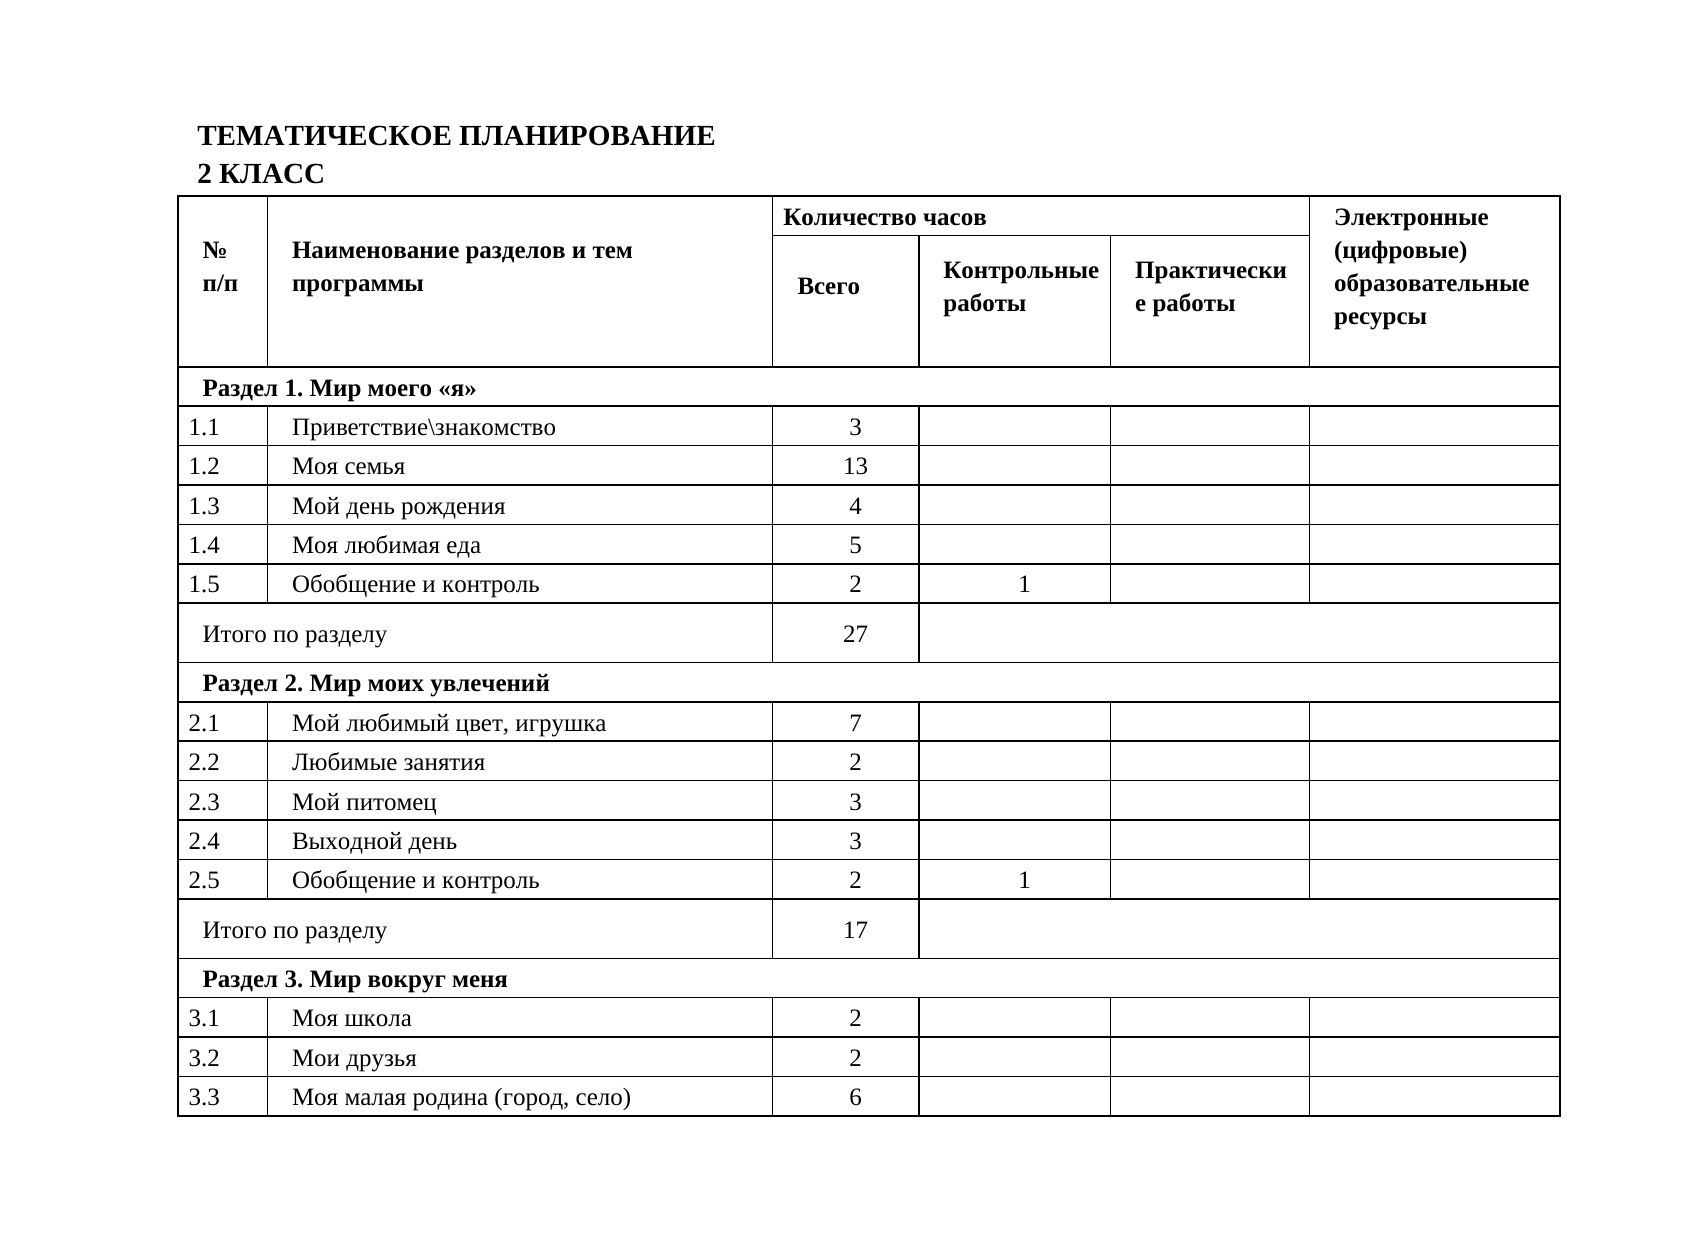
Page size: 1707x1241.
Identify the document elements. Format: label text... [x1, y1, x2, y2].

table_cell 2 [773, 742, 918, 780]
table_cell Раздел 2. Мир моих увлечений [179, 663, 1559, 701]
table_cell 27 [773, 604, 918, 662]
table_cell [1111, 703, 1309, 740]
table_cell [1310, 860, 1559, 898]
table_cell [920, 998, 1110, 1036]
table_cell [920, 1038, 1110, 1076]
table_cell [920, 900, 1559, 957]
table_cell [1310, 998, 1559, 1036]
table_cell [920, 781, 1110, 819]
table_cell Обобщение и контроль [268, 860, 772, 898]
table_cell [1310, 1077, 1559, 1115]
table_cell Моя школа [268, 998, 772, 1036]
table_cell [1310, 1038, 1559, 1076]
table_cell 1.2 [179, 446, 267, 484]
table_cell 1.4 [179, 525, 267, 563]
table_cell [920, 407, 1110, 445]
table_header № п/п [179, 197, 267, 366]
table_cell 2.3 [179, 781, 267, 819]
table_cell 1 [920, 565, 1110, 602]
table_cell [920, 1077, 1110, 1115]
table_cell [1111, 407, 1309, 445]
table_cell Любимые занятия [268, 742, 772, 780]
table_cell [1310, 525, 1559, 563]
table_cell [1310, 407, 1559, 445]
table_cell 1 [920, 860, 1110, 898]
table_cell [920, 703, 1110, 740]
table_header Наименование разделов и тем программы [268, 197, 772, 366]
table_cell Выходной день [268, 821, 772, 858]
table_cell [1310, 821, 1559, 858]
table_cell 3 [773, 781, 918, 819]
table_cell [1111, 446, 1309, 484]
table_cell 7 [773, 703, 918, 740]
table_cell 2.2 [179, 742, 267, 780]
table_cell [1111, 486, 1309, 523]
table_cell Приветствие\знакомство [268, 407, 772, 445]
table_cell 3.3 [179, 1077, 267, 1115]
table_cell Раздел 3. Мир вокруг меня [179, 959, 1559, 997]
table_cell [920, 821, 1110, 858]
table_cell Мой день рождения [268, 486, 772, 523]
table_cell Мои друзья [268, 1038, 772, 1076]
table_cell 3.1 [179, 998, 267, 1036]
table_cell [1310, 565, 1559, 602]
table_cell Моя семья [268, 446, 772, 484]
table_cell [1111, 821, 1309, 858]
table_cell 2 [773, 860, 918, 898]
table_cell 3 [773, 407, 918, 445]
text 2 КЛАСС [190, 157, 1618, 190]
table_cell 1.3 [179, 486, 267, 523]
text ТЕМАТИЧЕСКОЕ ПЛАНИРОВАНИЕ [190, 118, 1618, 152]
table_cell Итого по разделу [179, 900, 772, 957]
table_cell [1111, 1077, 1309, 1115]
table_cell [920, 742, 1110, 780]
table_cell 2 [773, 998, 918, 1036]
table_cell 2.1 [179, 703, 267, 740]
table_cell [1310, 781, 1559, 819]
table_cell 3.2 [179, 1038, 267, 1076]
table_cell 5 [773, 525, 918, 563]
table_cell 13 [773, 446, 918, 484]
table_cell 17 [773, 900, 918, 957]
table_cell 1.5 [179, 565, 267, 602]
table_cell [1310, 446, 1559, 484]
table_cell [1310, 742, 1559, 780]
table_cell [920, 446, 1110, 484]
table_cell Мой любимый цвет, игрушка [268, 703, 772, 740]
table_cell Всего [773, 236, 918, 366]
table_cell Раздел 1. Мир моего «я» [179, 368, 1559, 405]
table_cell [1111, 525, 1309, 563]
table_cell [1111, 742, 1309, 780]
table_cell 1.1 [179, 407, 267, 445]
table_cell [920, 604, 1559, 662]
table_cell Мой питомец [268, 781, 772, 819]
table_cell 2.4 [179, 821, 267, 858]
table_cell 2.5 [179, 860, 267, 898]
table_cell [920, 525, 1110, 563]
table_cell [1310, 486, 1559, 523]
table_cell Практические работы [1111, 236, 1309, 366]
table_cell Обобщение и контроль [268, 565, 772, 602]
table_cell [1111, 998, 1309, 1036]
table_header Количество часов [773, 197, 1309, 234]
table_cell [1111, 1038, 1309, 1076]
table_cell Контрольные работы [920, 236, 1110, 366]
table_cell [1111, 781, 1309, 819]
table_cell 6 [773, 1077, 918, 1115]
table_cell [920, 486, 1110, 523]
table_cell [1111, 860, 1309, 898]
table_cell Моя любимая еда [268, 525, 772, 563]
table_cell Итого по разделу [179, 604, 772, 662]
table_cell 4 [773, 486, 918, 523]
table_cell [1111, 565, 1309, 602]
table_cell Моя малая родина (город, село) [268, 1077, 772, 1115]
table_cell [1310, 703, 1559, 740]
table_cell 2 [773, 565, 918, 602]
table_cell 2 [773, 1038, 918, 1076]
table_header Электронные (цифровые) образовательные ресурсы [1310, 197, 1559, 366]
table_cell 3 [773, 821, 918, 858]
